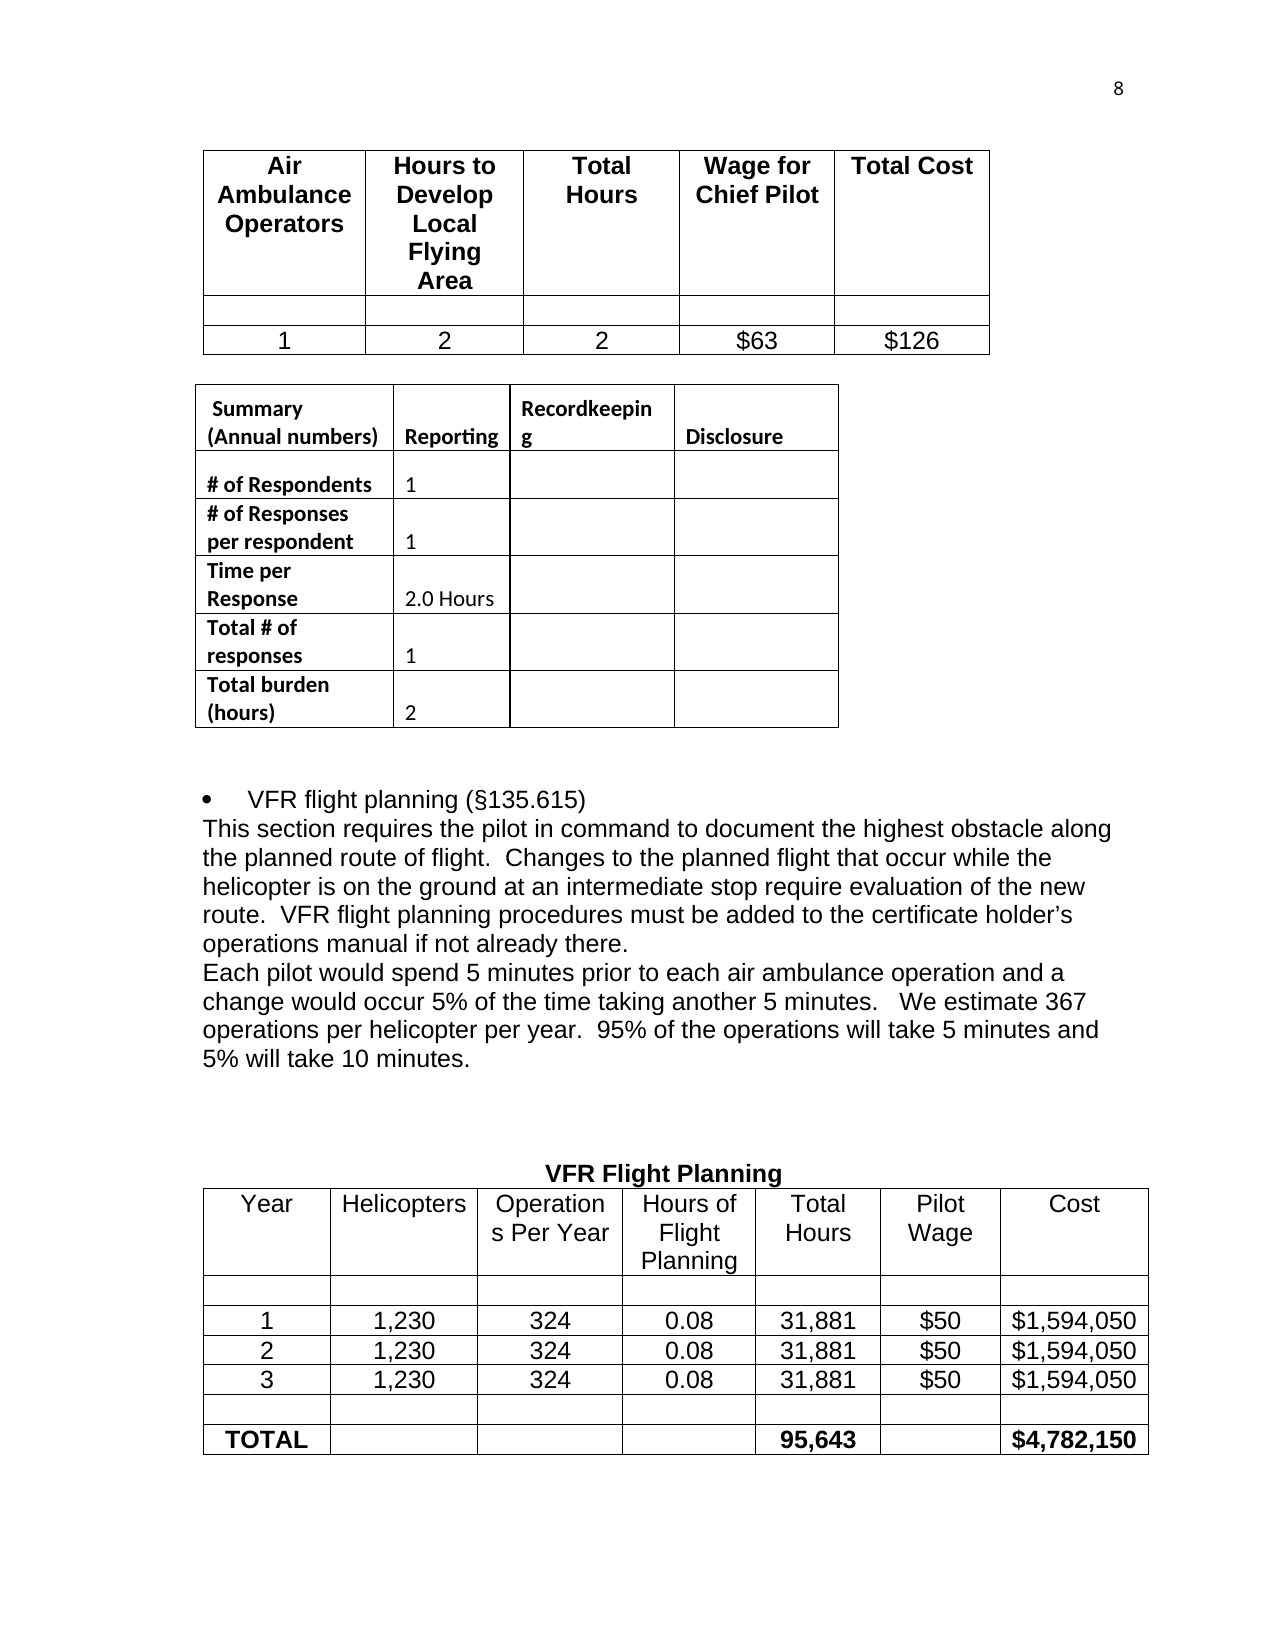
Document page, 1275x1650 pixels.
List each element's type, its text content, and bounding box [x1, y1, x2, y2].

table_cell [511, 499, 674, 555]
table_header Helicopters [331, 1189, 477, 1275]
table_header Reporting [394, 385, 509, 450]
table_cell 324 [478, 1336, 622, 1364]
table_header Cost [1001, 1189, 1148, 1275]
table_cell 1 [394, 499, 509, 555]
table_header Recordkeeping [511, 385, 674, 450]
table_cell 1 [204, 1306, 330, 1334]
table_cell [835, 296, 989, 324]
table_cell Total burden (hours) [196, 671, 393, 727]
table_cell 1 [204, 326, 365, 354]
table_cell Total # of responses [196, 614, 393, 669]
table_cell $1,594,050 [1001, 1336, 1148, 1364]
table_cell [204, 1276, 330, 1305]
table_cell [511, 614, 674, 669]
list VFR flight planning (§135.615) [202, 785, 1125, 814]
table_header Air Ambulance Operators [204, 151, 365, 295]
table_cell [675, 451, 838, 498]
table_cell [680, 296, 834, 324]
table_cell [756, 1395, 880, 1424]
table_cell 1 [394, 614, 509, 669]
table_cell [756, 1276, 880, 1305]
table_cell [1001, 1276, 1148, 1305]
table_cell # of Responses per respondent [196, 499, 393, 555]
table_cell 0.08 [623, 1365, 755, 1394]
table_cell [675, 556, 838, 612]
table_cell [478, 1425, 622, 1454]
table_header Hours of Flight Planning [623, 1189, 755, 1275]
table_cell $63 [680, 326, 834, 354]
table_header Summary (Annual numbers) [196, 385, 393, 450]
table_cell $1,594,050 [1001, 1365, 1148, 1394]
table_cell [623, 1276, 755, 1305]
table_cell 0.08 [623, 1336, 755, 1364]
table_cell 2 [394, 671, 509, 727]
table_cell 1,230 [331, 1306, 477, 1334]
table_cell Time per Response [196, 556, 393, 612]
table_cell TOTAL [204, 1425, 330, 1454]
table_cell [881, 1276, 1000, 1305]
table_cell $50 [881, 1365, 1000, 1394]
table_cell [478, 1395, 622, 1424]
table_cell $126 [835, 326, 989, 354]
table_cell 2 [204, 1336, 330, 1364]
text Each pilot would spend 5 minutes prior to each air ambulance operation and a change would occur 5% of the time taking another 5 minutes. We estimate 367 operations per helicopter per year. 95% of the operations will take 5 minutes and 5% will take 10 minutes. [202, 958, 1125, 1073]
table_cell [511, 556, 674, 612]
text This section requires the pilot in command to document the highest obstacle along the planned route of flight. Changes to the planned flight that occur while the helicopter is on the ground at an intermediate stop require evaluation of the new route. VFR flight planning procedures must be added to the certificate holder’s operations manual if not already there. [202, 814, 1125, 958]
table_cell [524, 296, 679, 324]
table_cell 1,230 [331, 1336, 477, 1364]
table_cell [881, 1395, 1000, 1424]
table_header Hours to Develop Local Flying Area [366, 151, 523, 295]
table_cell 31,881 [756, 1365, 880, 1394]
table_header Total Cost [835, 151, 989, 295]
table_cell [881, 1425, 1000, 1454]
table_cell [675, 671, 838, 727]
table_cell [511, 671, 674, 727]
table_header Year [204, 1189, 330, 1275]
table_cell 1 [394, 451, 509, 498]
table_cell [204, 296, 365, 324]
table_cell [675, 499, 838, 555]
table_cell 31,881 [756, 1336, 880, 1364]
table_header Disclosure [675, 385, 838, 450]
table_cell [478, 1276, 622, 1305]
table_cell [511, 451, 674, 498]
table_cell 95,643 [756, 1425, 880, 1454]
table_cell 0.08 [623, 1306, 755, 1334]
table_header Operations Per Year [478, 1189, 622, 1275]
table_cell 3 [204, 1365, 330, 1394]
table_header Total Hours [756, 1189, 880, 1275]
table_cell [331, 1425, 477, 1454]
table_header Total Hours [524, 151, 679, 295]
table_header Wage for Chief Pilot [680, 151, 834, 295]
table_cell $50 [881, 1306, 1000, 1334]
table_cell 324 [478, 1365, 622, 1394]
table_cell 31,881 [756, 1306, 880, 1334]
table_cell 1,230 [331, 1365, 477, 1394]
table_cell $4,782,150 [1001, 1425, 1148, 1454]
table_cell 2 [524, 326, 679, 354]
table_cell [331, 1276, 477, 1305]
table_cell # of Respondents [196, 451, 393, 498]
table_header Pilot Wage [881, 1189, 1000, 1275]
table_cell [623, 1425, 755, 1454]
table_cell [331, 1395, 477, 1424]
table_cell $1,594,050 [1001, 1306, 1148, 1334]
table_cell [1001, 1395, 1148, 1424]
table_cell 324 [478, 1306, 622, 1334]
table_cell $50 [881, 1336, 1000, 1364]
table_cell [675, 614, 838, 669]
text VFR Flight Planning [202, 1159, 1125, 1188]
table_cell [623, 1395, 755, 1424]
table_cell [366, 296, 523, 324]
table_cell 2.0 Hours [394, 556, 509, 612]
table_cell 2 [366, 326, 523, 354]
table_cell [204, 1395, 330, 1424]
